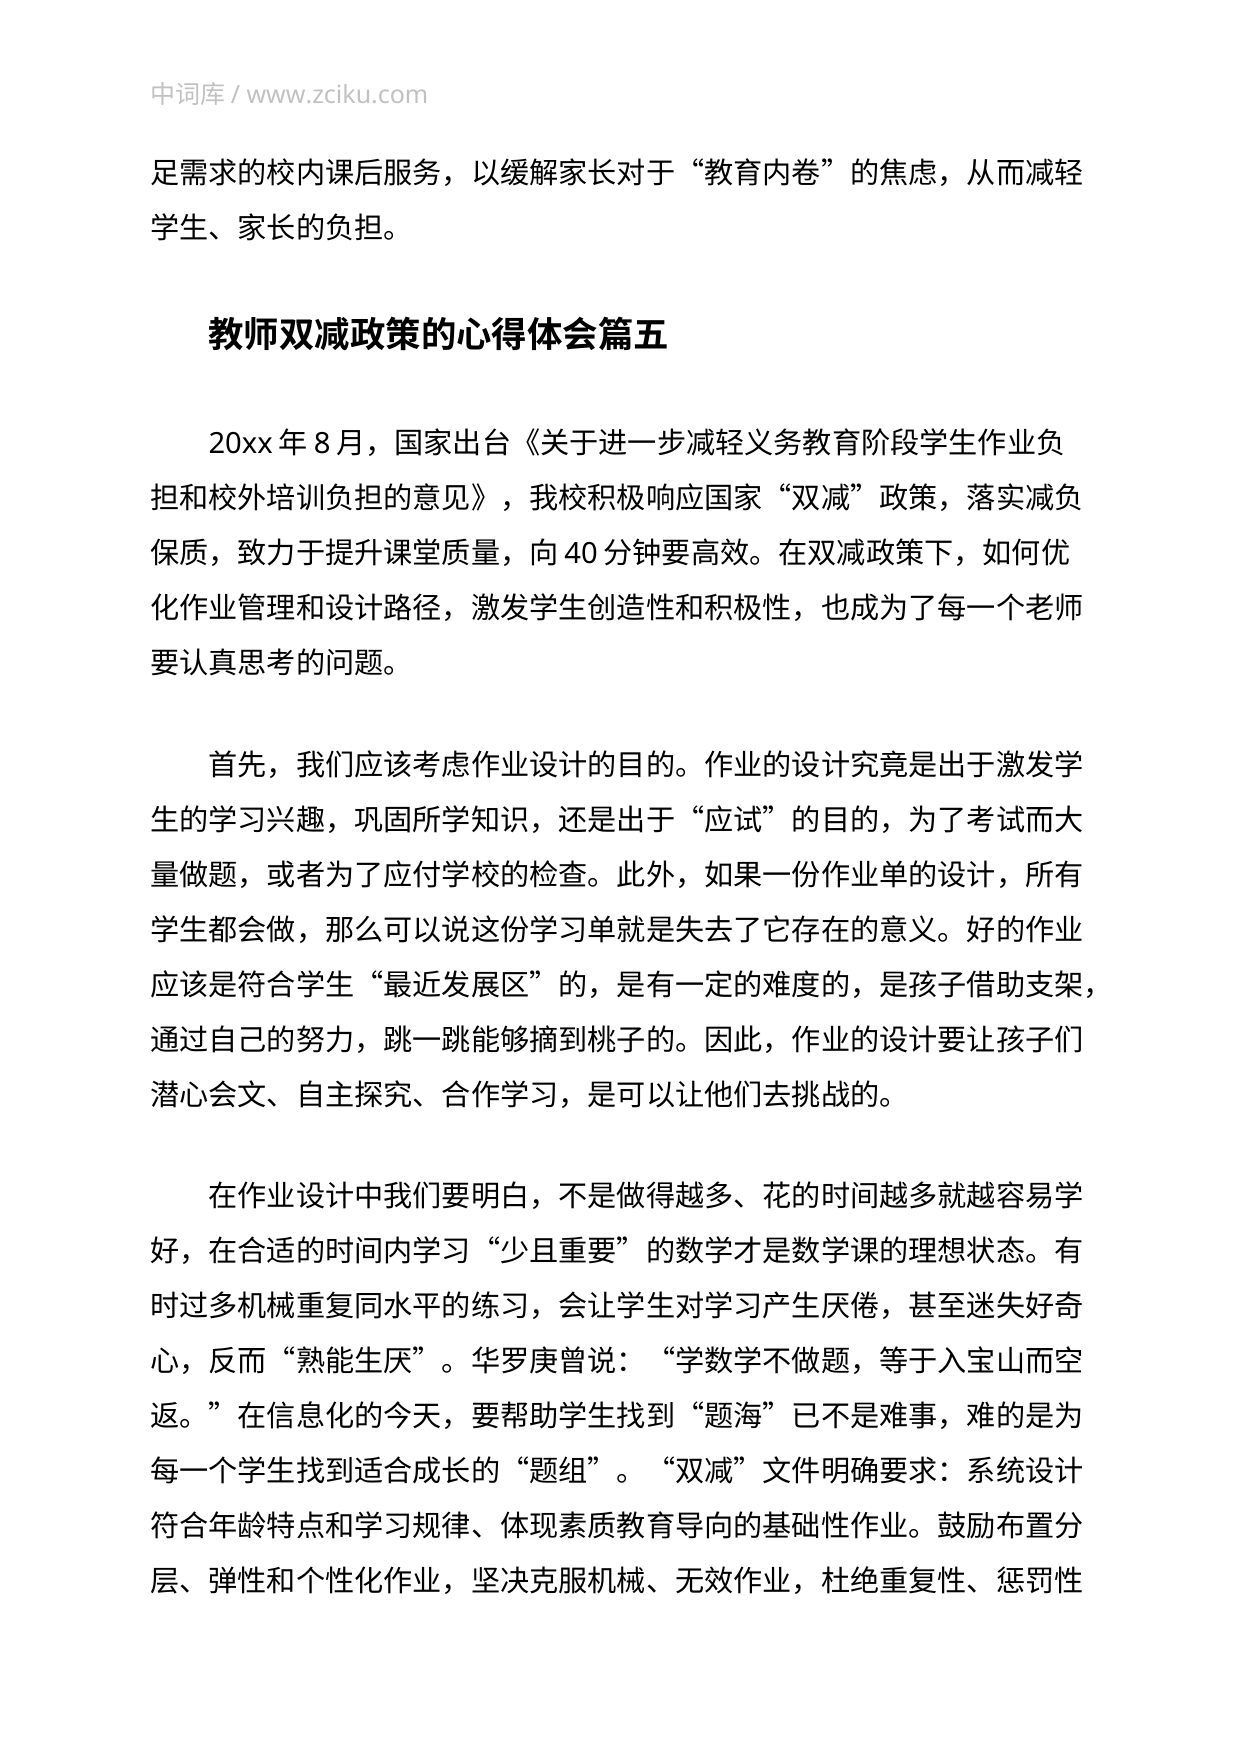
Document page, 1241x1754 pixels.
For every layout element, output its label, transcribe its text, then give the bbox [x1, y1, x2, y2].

text 20xx年8月，国家出台《关于进一步减轻义务教育阶段学生作业负担和校外培训负担的意见》，我校积极响应国家“双减”政策，落实减负保质，致力于提升课堂质量，向40分钟要高效。在双减政策下，如何优化作业管理和设计路径，激发学生创造性和积极性，也成为了每一个老师要认真思考的问题。 [150, 420, 1090, 682]
text 首先，我们应该考虑作业设计的目的。作业的设计究竟是出于激发学生的学习兴趣，巩固所学知识，还是出于“应试”的目的，为了考试而大量做题，或者为了应付学校的检查。此外，如果一份作业单的设计，所有学生都会做，那么可以说这份学习单就是失去了它存在的意义。好的作业应该是符合学生“最近发展区”的，是有一定的难度的，是孩子借助支架，通过自己的努力，跳一跳能够摘到桃子的。因此，作业的设计要让孩子们潜心会文、自主探究、合作学习，是可以让他们去挑战的。 [150, 742, 1090, 1113]
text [150, 1173, 1090, 1599]
text 教师双减政策的心得体会篇五 [150, 307, 1090, 358]
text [150, 150, 1090, 247]
